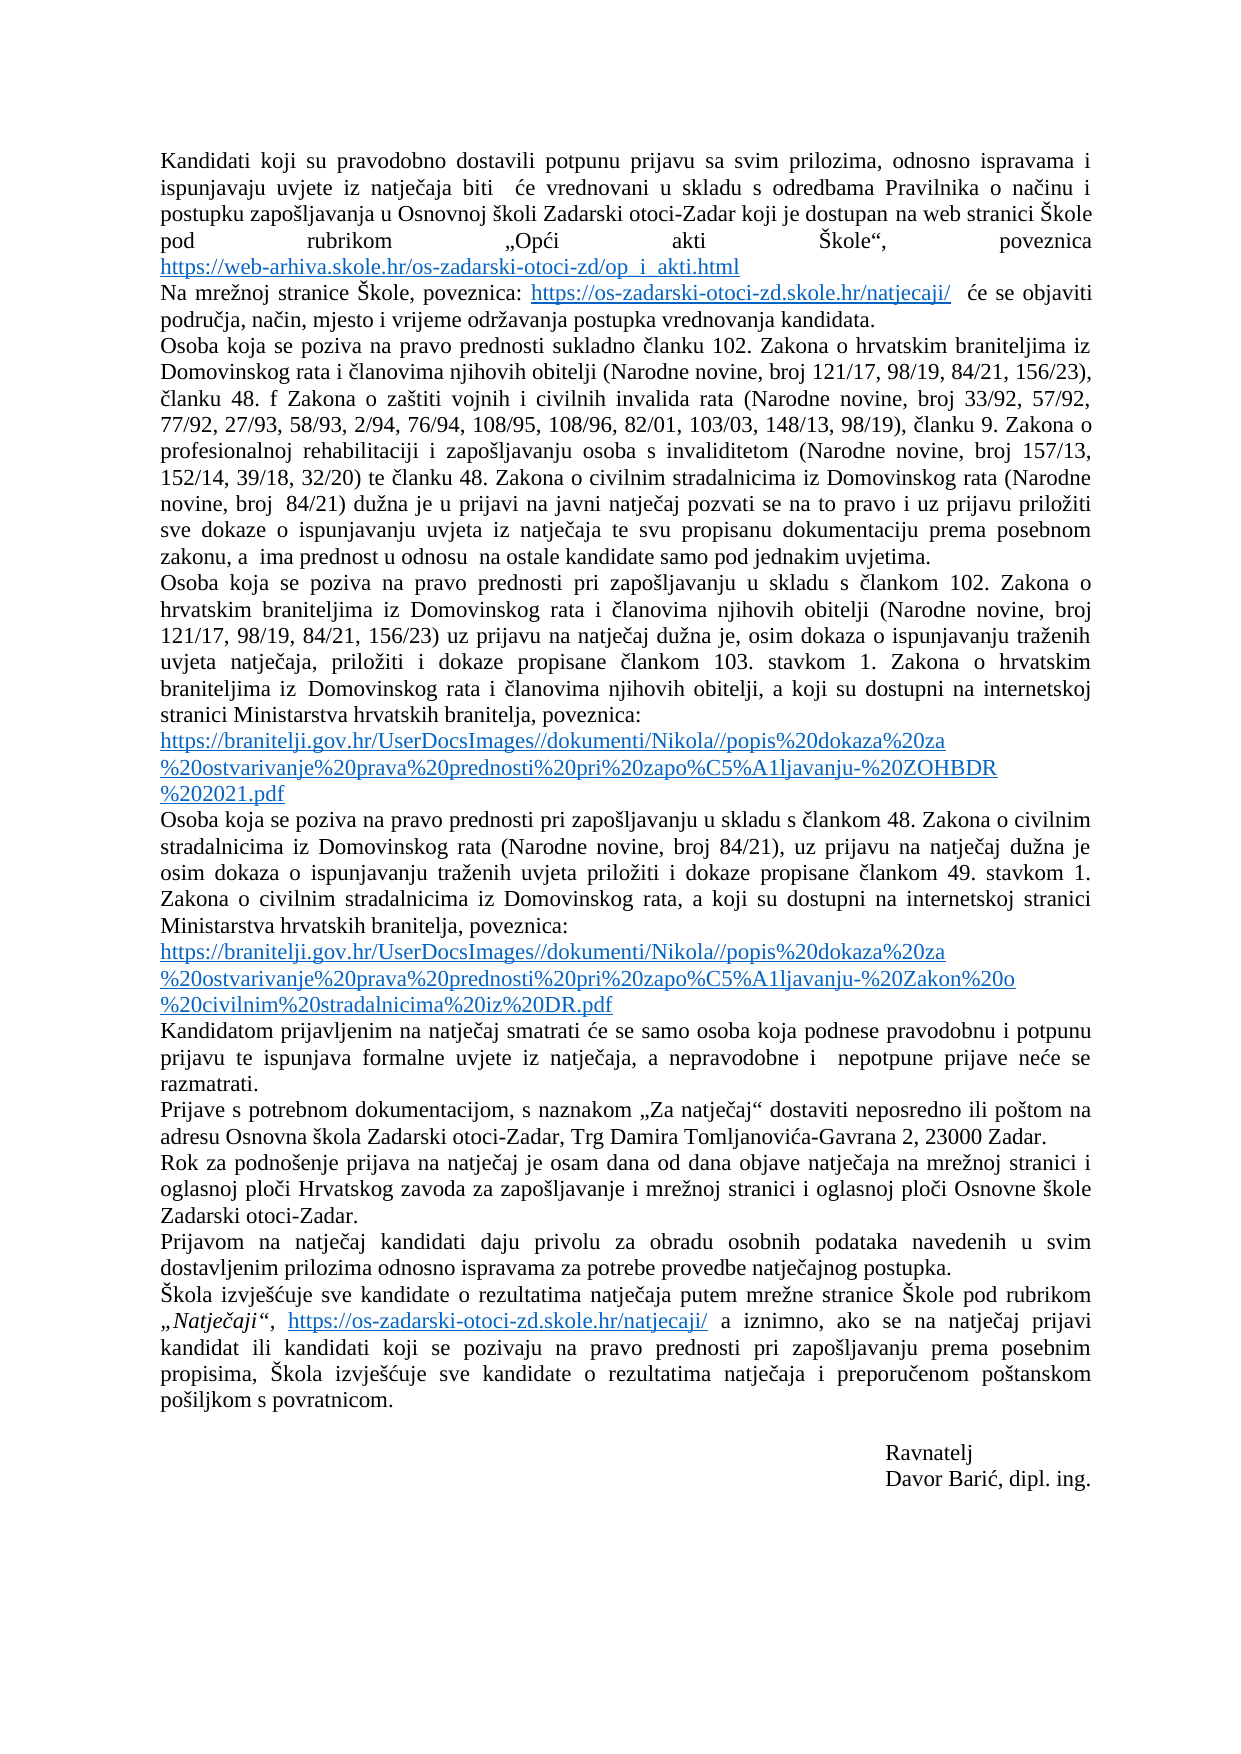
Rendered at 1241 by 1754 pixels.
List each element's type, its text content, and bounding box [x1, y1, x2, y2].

text Kandidatom prijavljenim na natječaj smatrati će se samo osoba koja podnese pravodobnu i potpunu prijavu te ispunjava formalne uvjete iz natječaja, a nepravodobne i nepotpune prijave neće se razmatrati. [160, 1017, 1093, 1096]
text Prijave s potrebnom dokumentacijom, s naznakom „Za natječaj“ dostaviti neposredno ili poštom na adresu Osnovna škola Zadarski otoci-Zadar, Trg Damira Tomljanovića-Gavrana 2, 23000 Zadar. [160, 1096, 1093, 1149]
text Osoba koja se poziva na pravo prednosti pri zapošljavanju u skladu s člankom 48. Zakona o civilnim stradalnicima iz Domovinskog rata (Narodne novine, broj 84/21), uz prijavu na natječaj dužna je osim dokaza o ispunjavanju traženih uvjeta priložiti i dokaze propisane člankom 49. stavkom 1. Zakona o civilnim stradalnicima iz Domovinskog rata, a koji su dostupni na internetskoj stranici Ministarstva hrvatskih branitelja, poveznica: [160, 806, 1093, 938]
text Davor Barić, dipl. ing. [824, 1465, 1093, 1492]
text Osoba koja se poziva na pravo prednosti pri zapošljavanju u skladu s člankom 102. Zakona o hrvatskim braniteljima iz Domovinskog rata i članovima njihovih obitelji (Narodne novine, broj 121/17, 98/19, 84/21, 156/23) uz prijavu na natječaj dužna je, osim dokaza o ispunjavanju traženih uvjeta natječaja, priložiti i dokaze propisane člankom 103. stavkom 1. Zakona o hrvatskim braniteljima iz Domovinskog rata i članovima njihovih obitelji, a koji su dostupni na internetskoj stranici Ministarstva hrvatskih branitelja, poveznica: [160, 569, 1093, 727]
text Škola izvješćuje sve kandidate o rezultatima natječaja putem mrežne stranice Škole pod rubrikom „Natječaji“, https://os-zadarski-otoci-zd.skole.hr/natjecaji/ a iznimno, ako se na natječaj prijavi kandidat ili kandidati koji se pozivaju na pravo prednosti pri zapošljavanju prema posebnim propisima, Škola izvješćuje sve kandidate o rezultatima natječaja i preporučenom poštanskom pošiljkom s povratnicom. [160, 1281, 1093, 1413]
text Ravnatelj [811, 1439, 1093, 1465]
text Na mrežnoj stranice Škole, poveznica: https://os-zadarski-otoci-zd.skole.hr/natjecaji/ će se objaviti područja, način, mjesto i vrijeme održavanja postupka vrednovanja kandidata. [160, 279, 1093, 332]
text Kandidati koji su pravodobno dostavili potpunu prijavu sa svim prilozima, odnosno ispravama i ispunjavaju uvjete iz natječaja biti će vrednovani u skladu s odredbama Pravilnika o načinu i postupku zapošljavanja u Osnovnoj školi Zadarski otoci-Zadar koji je dostupan na web stranici Škole pod rubrikom „Opći akti Škole“, poveznica https://web-arhiva.skole.hr/os-zadarski-otoci-zd/op_i_akti.html [160, 148, 1093, 279]
text Rok za podnošenje prijava na natječaj je osam dana od dana objave natječaja na mrežnoj stranici i oglasnoj ploči Hrvatskog zavoda za zapošljavanje i mrežnoj stranici i oglasnoj ploči Osnovne škole Zadarski otoci-Zadar. [160, 1149, 1093, 1228]
text Prijavom na natječaj kandidati daju privolu za obradu osobnih podataka navedenih u svim dostavljenim prilozima odnosno ispravama za potrebe provedbe natječajnog postupka. [160, 1228, 1093, 1281]
text https://branitelji.gov.hr/UserDocsImages//dokumenti/Nikola//popis%20dokaza%20za%20ostvarivanje%20prava%20prednosti%20pri%20zapo%C5%A1ljavanju-%20ZOHBDR%202021.pdf [160, 727, 1093, 806]
text Osoba koja se poziva na pravo prednosti sukladno članku 102. Zakona o hrvatskim braniteljima iz Domovinskog rata i članovima njihovih obitelji (Narodne novine, broj 121/17, 98/19, 84/21, 156/23), članku 48. f Zakona o zaštiti vojnih i civilnih invalida rata (Narodne novine, broj 33/92, 57/92, 77/92, 27/93, 58/93, 2/94, 76/94, 108/95, 108/96, 82/01, 103/03, 148/13, 98/19), članku 9. Zakona o profesionalnoj rehabilitaciji i zapošljavanju osoba s invaliditetom (Narodne novine, broj 157/13, 152/14, 39/18, 32/20) te članku 48. Zakona o civilnim stradalnicima iz Domovinskog rata (Narodne novine, broj 84/21) dužna je u prijavi na javni natječaj pozvati se na to pravo i uz prijavu priložiti sve dokaze o ispunjavanju uvjeta iz natječaja te svu propisanu dokumentaciju prema posebnom zakonu, a ima prednost u odnosu na ostale kandidate samo pod jednakim uvjetima. [160, 332, 1093, 569]
text https://branitelji.gov.hr/UserDocsImages//dokumenti/Nikola//popis%20dokaza%20za%20ostvarivanje%20prava%20prednosti%20pri%20zapo%C5%A1ljavanju-%20Zakon%20o%20civilnim%20stradalnicima%20iz%20DR.pdf [160, 938, 1093, 1017]
